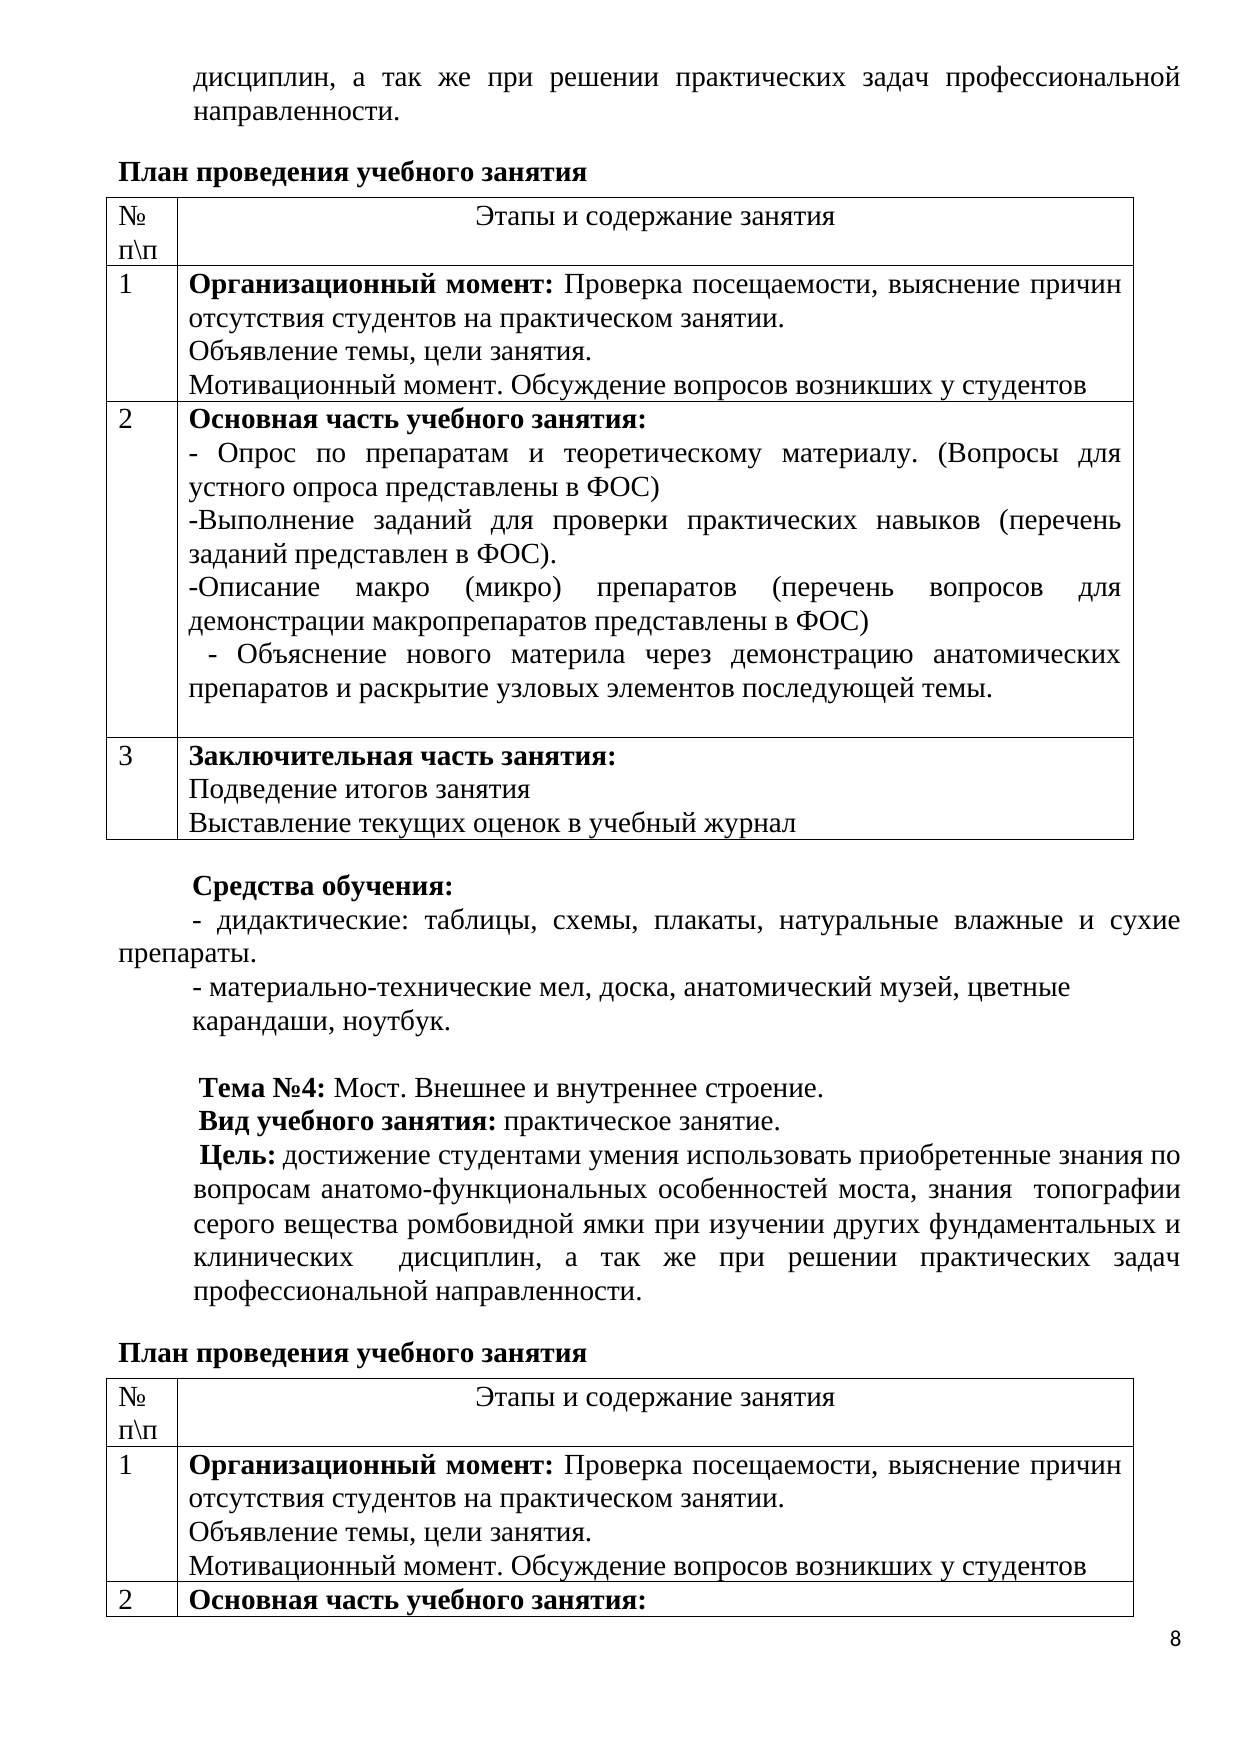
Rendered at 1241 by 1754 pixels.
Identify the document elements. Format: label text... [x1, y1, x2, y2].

table_header № п\п [107, 1379, 177, 1446]
table_cell Заключительная часть занятия: Подведение итогов занятия Выставление текущих оценок в учебный журнал [178, 738, 1133, 839]
text Средства обучения: [118, 868, 1181, 902]
table_cell 2 [107, 402, 177, 737]
table_header № п\п [107, 198, 177, 265]
text План проведения учебного занятия [118, 154, 1181, 188]
table_header Этапы и содержание занятия [178, 1379, 1133, 1446]
text - дидактические: таблицы, схемы, плакаты, натуральные влажные и сухие препараты. [118, 902, 1181, 969]
text Цель: достижение студентами умения использовать приобретенные знания по вопросам анатомо-функциональных особенностей моста, знания топографии серого вещества ромбовидной ямки при изучении других фундаментальных и клинических дисциплин, а так же при решении практических задач профессиональной направленности. [192, 1137, 1181, 1307]
table_header Этапы и содержание занятия [178, 198, 1133, 265]
table_cell 1 [107, 1447, 177, 1581]
table_cell 2 [107, 1582, 177, 1616]
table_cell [178, 1582, 1133, 1616]
text Вид учебного занятия: практическое занятие. [118, 1103, 1181, 1137]
table_cell 1 [107, 266, 177, 401]
text План проведения учебного занятия [118, 1335, 1181, 1368]
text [192, 59, 1181, 126]
table_cell Организационный момент: Проверка посещаемости, выяснение причин отсутствия студентов на практическом занятии. Объявление темы, цели занятия. Мотивационный момент. Обсуждение вопросов возникших у студентов [178, 266, 1133, 401]
text - материально-технические мел, доска, анатомический музей, цветные карандаши, ноутбук. [192, 969, 1181, 1036]
text Тема №4: Мост. Внешнее и внутреннее строение. [118, 1070, 1181, 1103]
table_cell Организационный момент: Проверка посещаемости, выяснение причин отсутствия студентов на практическом занятии. Объявление темы, цели занятия. Мотивационный момент. Обсуждение вопросов возникших у студентов [178, 1447, 1133, 1581]
table_cell 3 [107, 738, 177, 839]
